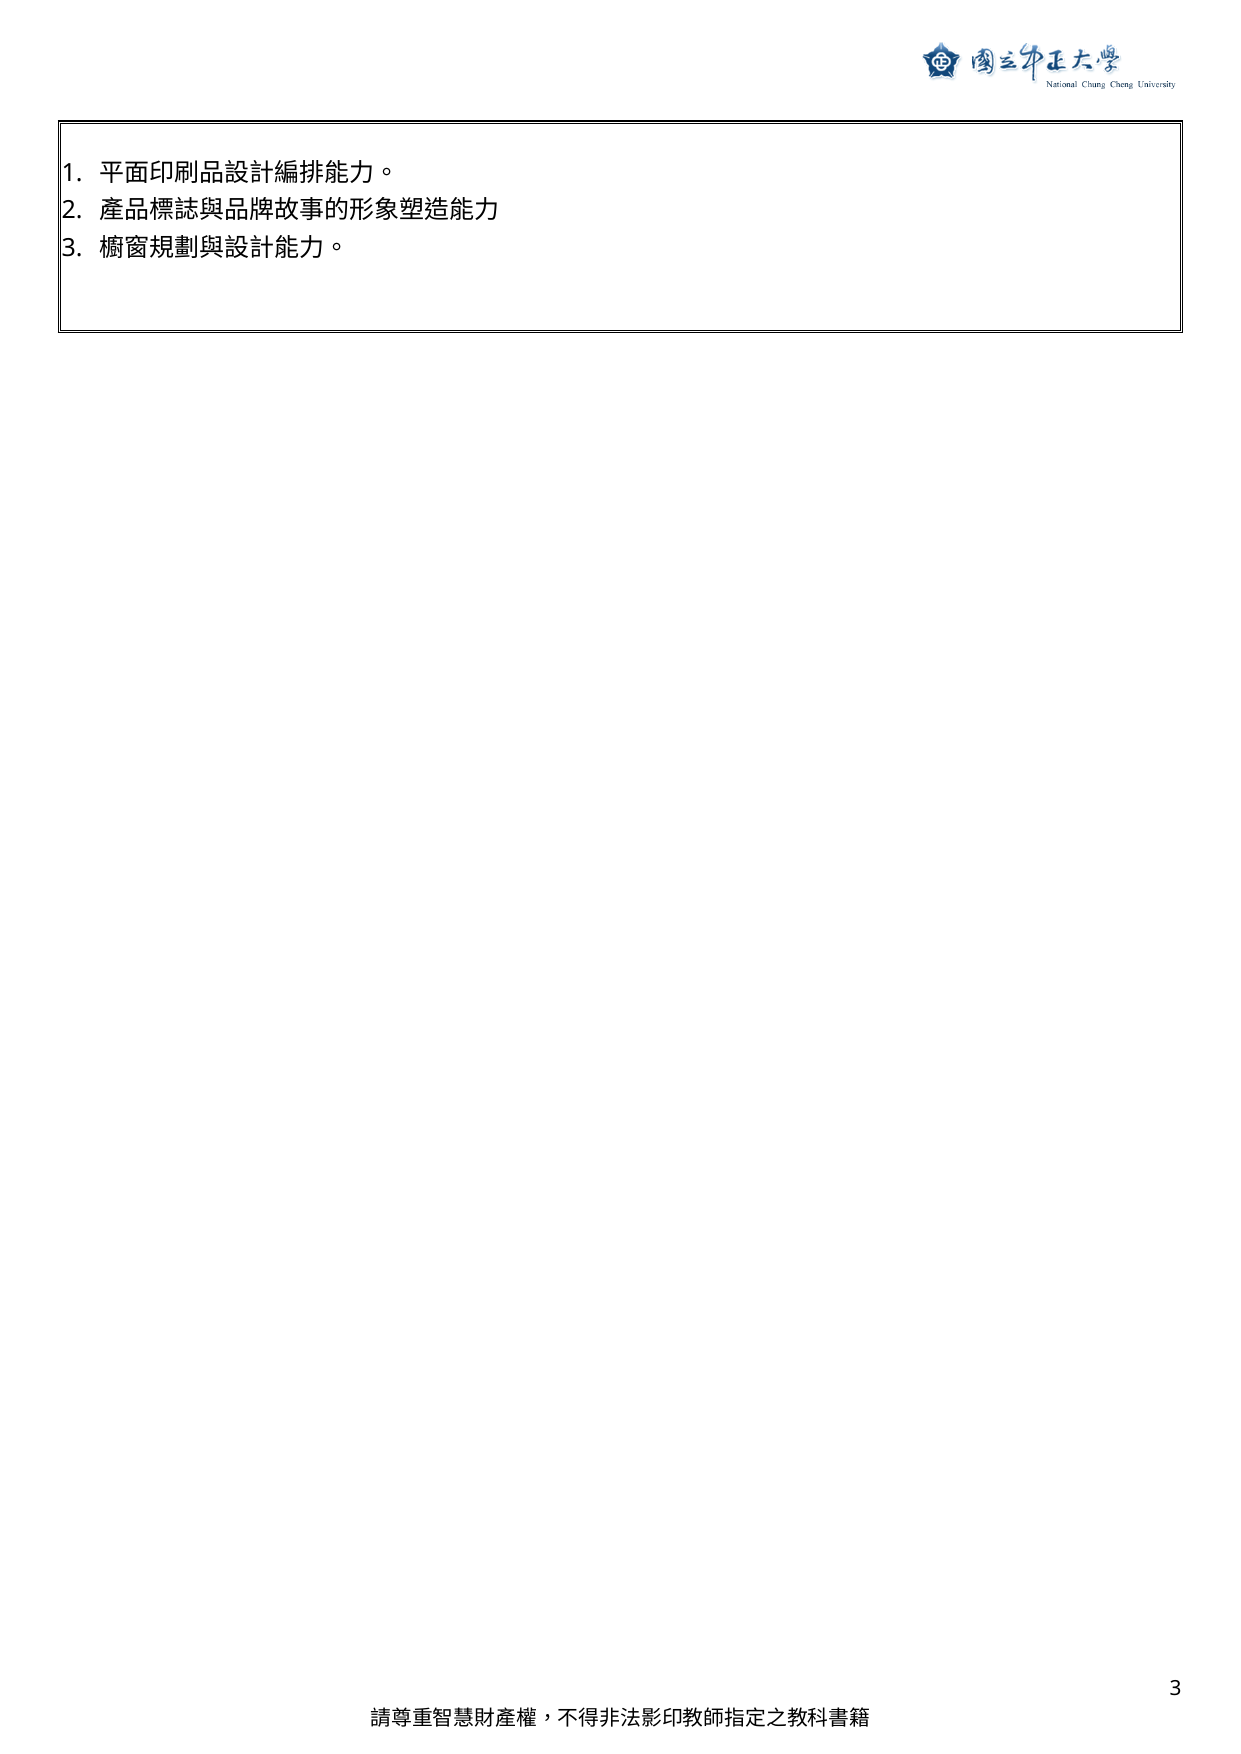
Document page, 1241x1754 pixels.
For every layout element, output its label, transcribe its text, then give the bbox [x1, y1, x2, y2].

table_cell 平面印刷品設計編排能力。 產品標誌與品牌故事的形象塑造能力 櫥窗規劃與設計能力。 [61, 124, 1180, 330]
picture [914, 30, 1181, 97]
